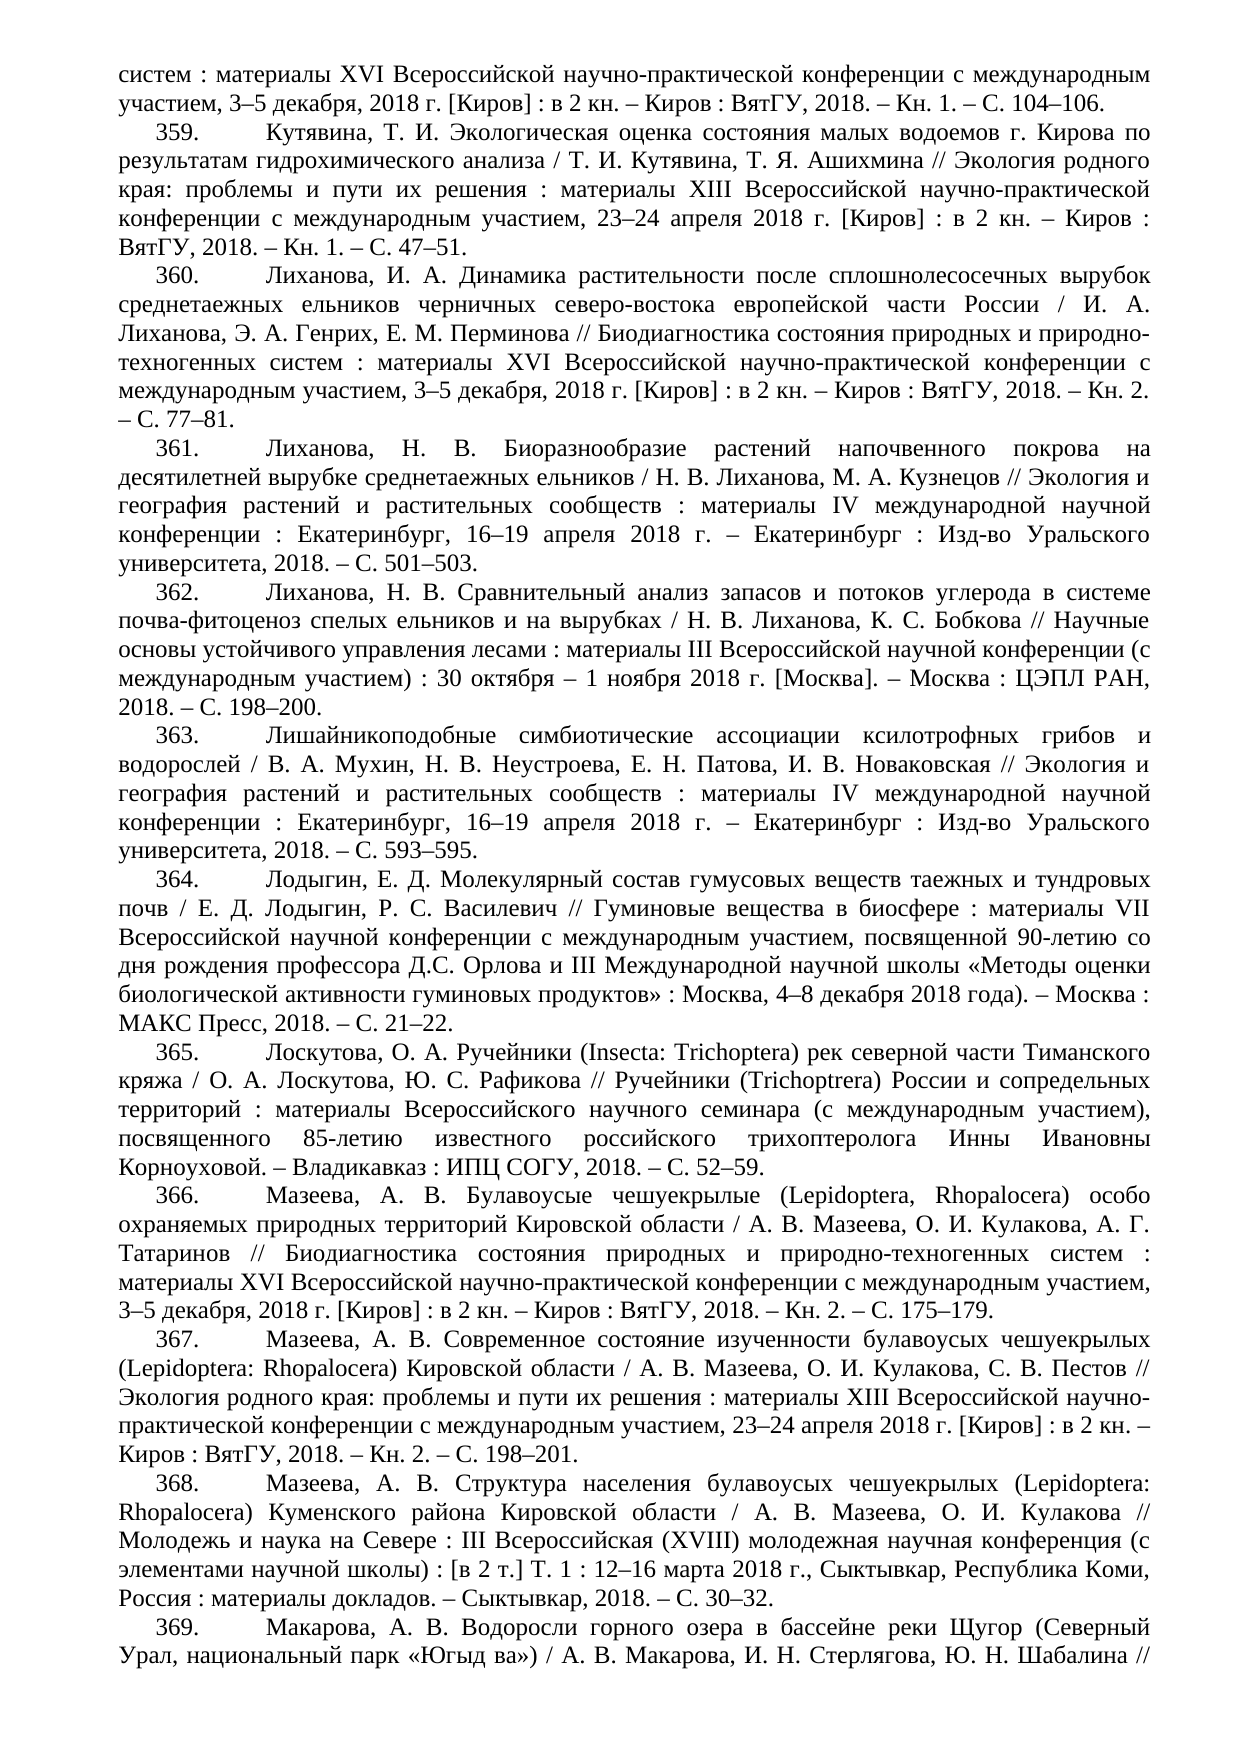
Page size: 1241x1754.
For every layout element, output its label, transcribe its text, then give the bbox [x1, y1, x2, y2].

list Лодыгин, Е. Д. Молекулярный состав гумусовых веществ таежных и тундровых почв / Е. Д. Лодыгин, Р. С. Василевич // Гуминовые вещества в биосфере : материалы VII Всероссийской научной конференции с международным участием, посвященной 90-летию со дня рождения профессора Д.С. Орлова и III Международной научной школы «Методы оценки биологической активности гуминовых продуктов» : Москва, 4–8 декабря 2018 года). – Москва : МАКС Пресс, 2018. – С. 21–22. [118, 864, 1152, 1037]
list Лиханова, Н. В. Биоразнообразие растений напочвенного покрова на десятилетней вырубке среднетаежных ельников / Н. В. Лиханова, М. А. Кузнецов // Экология и география растений и растительных сообществ : материалы IV международной научной конференции : Екатеринбург, 16–19 апреля 2018 г. – Екатеринбург : Изд-во Уральского университета, 2018. – С. 501–503. [118, 433, 1152, 577]
list Лиханова, И. А. Динамика растительности после сплошнолесосечных вырубок среднетаежных ельников черничных северо-востока европейской части России / И. А. Лиханова, Э. А. Генрих, Е. М. Перминова // Биодиагностика состояния природных и природно-техногенных систем : материалы XVI Всероссийской научно-практической конференции с международным участием, 3–5 декабря, 2018 г. [Киров] : в 2 кн. – Киров : ВятГУ, 2018. – Кн. 2. – С. 77–81. [118, 260, 1152, 433]
list Лишайникоподобные симбиотические ассоциации ксилотрофных грибов и водорослей / В. А. Мухин, Н. В. Неустроева, E. Н. Патова, И. В. Новаковская // Экология и география растений и растительных сообществ : материалы IV международной научной конференции : Екатеринбург, 16–19 апреля 2018 г. – Екатеринбург : Изд-во Уральского университета, 2018. – С. 593–595. [118, 720, 1152, 864]
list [118, 1612, 1152, 1669]
list Мазеева, А. В. Современное состояние изученности булавоусых чешуекрылых (Lepidoptera: Rhopalocera) Кировской области / А. В. Мазеева, О. И. Кулакова, С. В. Пестов // Экология родного края: проблемы и пути их решения : материалы XIII Всероссийской научно-практической конференции с международным участием, 23–24 апреля 2018 г. [Киров] : в 2 кн. – Киров : ВятГУ, 2018. – Кн. 2. – С. 198–201. [118, 1324, 1152, 1468]
list Мазеева, А. В. Структура населения булавоусых чешуекрылых (Lepidoptera: Rhopalocera) Куменского района Кировской области / А. В. Мазеева, О. И. Кулакова // Молодежь и наука на Севере : III Всероссийская (XVIII) молодежная научная конференция (с элементами научной школы) : [в 2 т.] Т. 1 : 12–16 марта 2018 г., Сыктывкар, Республика Коми, Россия : материалы докладов. – Сыктывкар, 2018. – С. 30–32. [118, 1468, 1152, 1612]
list Лоскутова, О. А. Ручейники (Insecta: Trichoptera) рек северной части Тиманского кряжа / О. А. Лоскутова, Ю. С. Рафикова // Ручейники (Trichoptrera) России и сопредельных территорий : материалы Всероссийского научного семинара (с международным участием), посвященного 85-летию известного российского трихоптеролога Инны Ивановны Корноуховой. – Владикавказ : ИПЦ СОГУ, 2018. – С. 52–59. [118, 1037, 1152, 1180]
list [118, 59, 1152, 117]
list Кутявина, Т. И. Экологическая оценка состояния малых водоемов г. Кирова по результатам гидрохимического анализа / Т. И. Кутявина, Т. Я. Ашихмина // Экология родного края: проблемы и пути их решения : материалы XIII Всероссийской научно-практической конференции с международным участием, 23–24 апреля 2018 г. [Киров] : в 2 кн. – Киров : ВятГУ, 2018. – Кн. 1. – С. 47–51. [118, 117, 1152, 260]
list Лиханова, Н. В. Сравнительный анализ запасов и потоков углерода в системе почва-фитоценоз спелых ельников и на вырубках / Н. В. Лиханова, К. С. Бобкова // Научные основы устойчивого управления лесами : материалы III Всероссийской научной конференции (с международным участием) : 30 октября – 1 ноября 2018 г. [Москва]. – Москва : ЦЭПЛ РАН, 2018. – С. 198–200. [118, 577, 1152, 720]
list Мазеева, А. В. Булавоусые чешуекрылые (Lepidoptera, Rhopalocera) особо охраняемых природных территорий Кировской области / А. В. Мазеева, О. И. Кулакова, А. Г. Татаринов // Биодиагностика состояния природных и природно-техногенных систем : материалы XVI Всероссийской научно-практической конференции с международным участием, 3–5 декабря, 2018 г. [Киров] : в 2 кн. – Киров : ВятГУ, 2018. – Кн. 2. – С. 175–179. [118, 1180, 1152, 1324]
